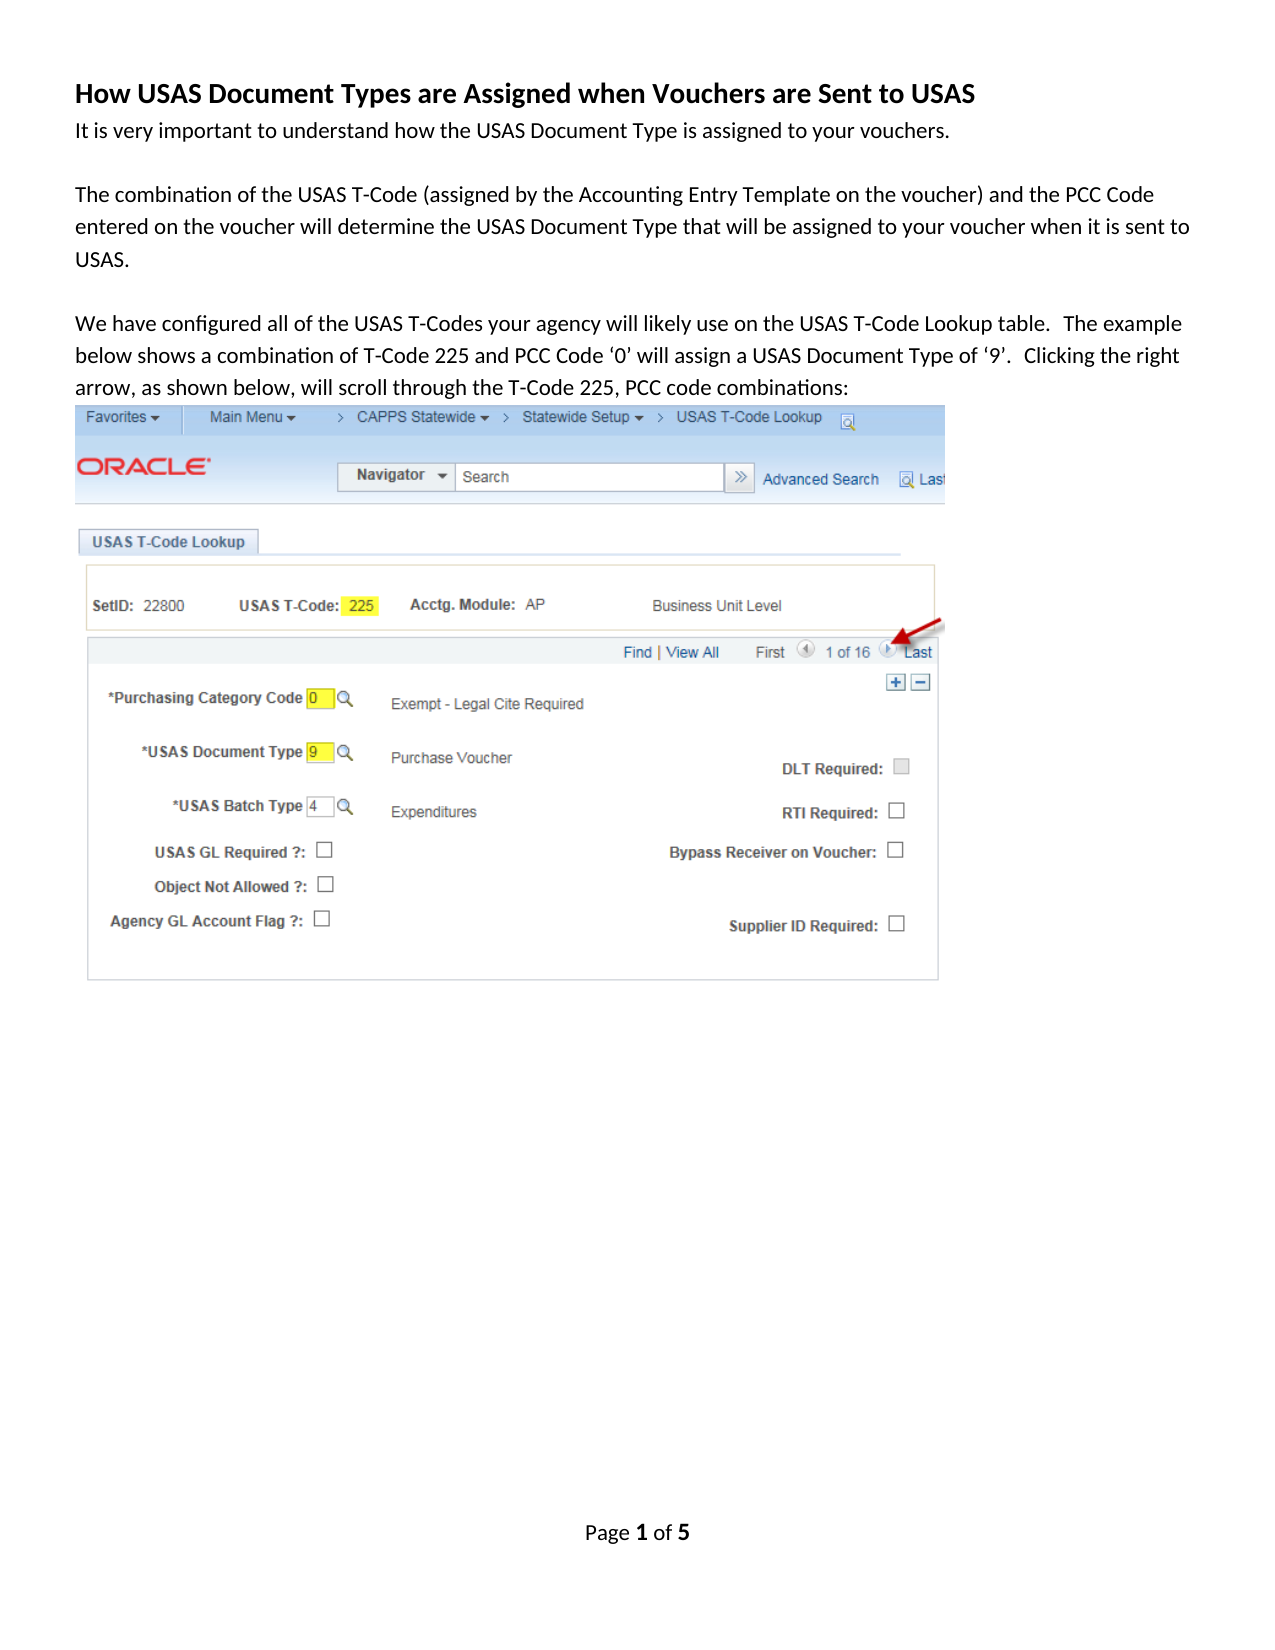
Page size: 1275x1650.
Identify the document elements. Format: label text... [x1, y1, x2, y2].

text How USAS Document Types are Assigned when Vouchers are Sent to USAS [75, 75, 1200, 111]
text We have configured all of the USAS T-Codes your agency will likely use on the USAS T-Code Lookup table. The example below shows a combination of T-Code 225 and PCC Code ‘0’ will assign a USAS Document Type of ‘9’. Clicking the right arrow, as shown below, will scroll through the T-Code 225, PCC code combinations: [75, 309, 1200, 401]
text The combination of the USAS T-Code (assigned by the Accounting Entry Template on the voucher) and the PCC Code entered on the voucher will determine the USAS Document Type that will be assigned to your voucher when it is sent to USAS. [75, 180, 1200, 273]
picture [75, 405, 945, 983]
text It is very important to understand how the USAS Document Type is assigned to your vouchers. [75, 116, 1200, 144]
